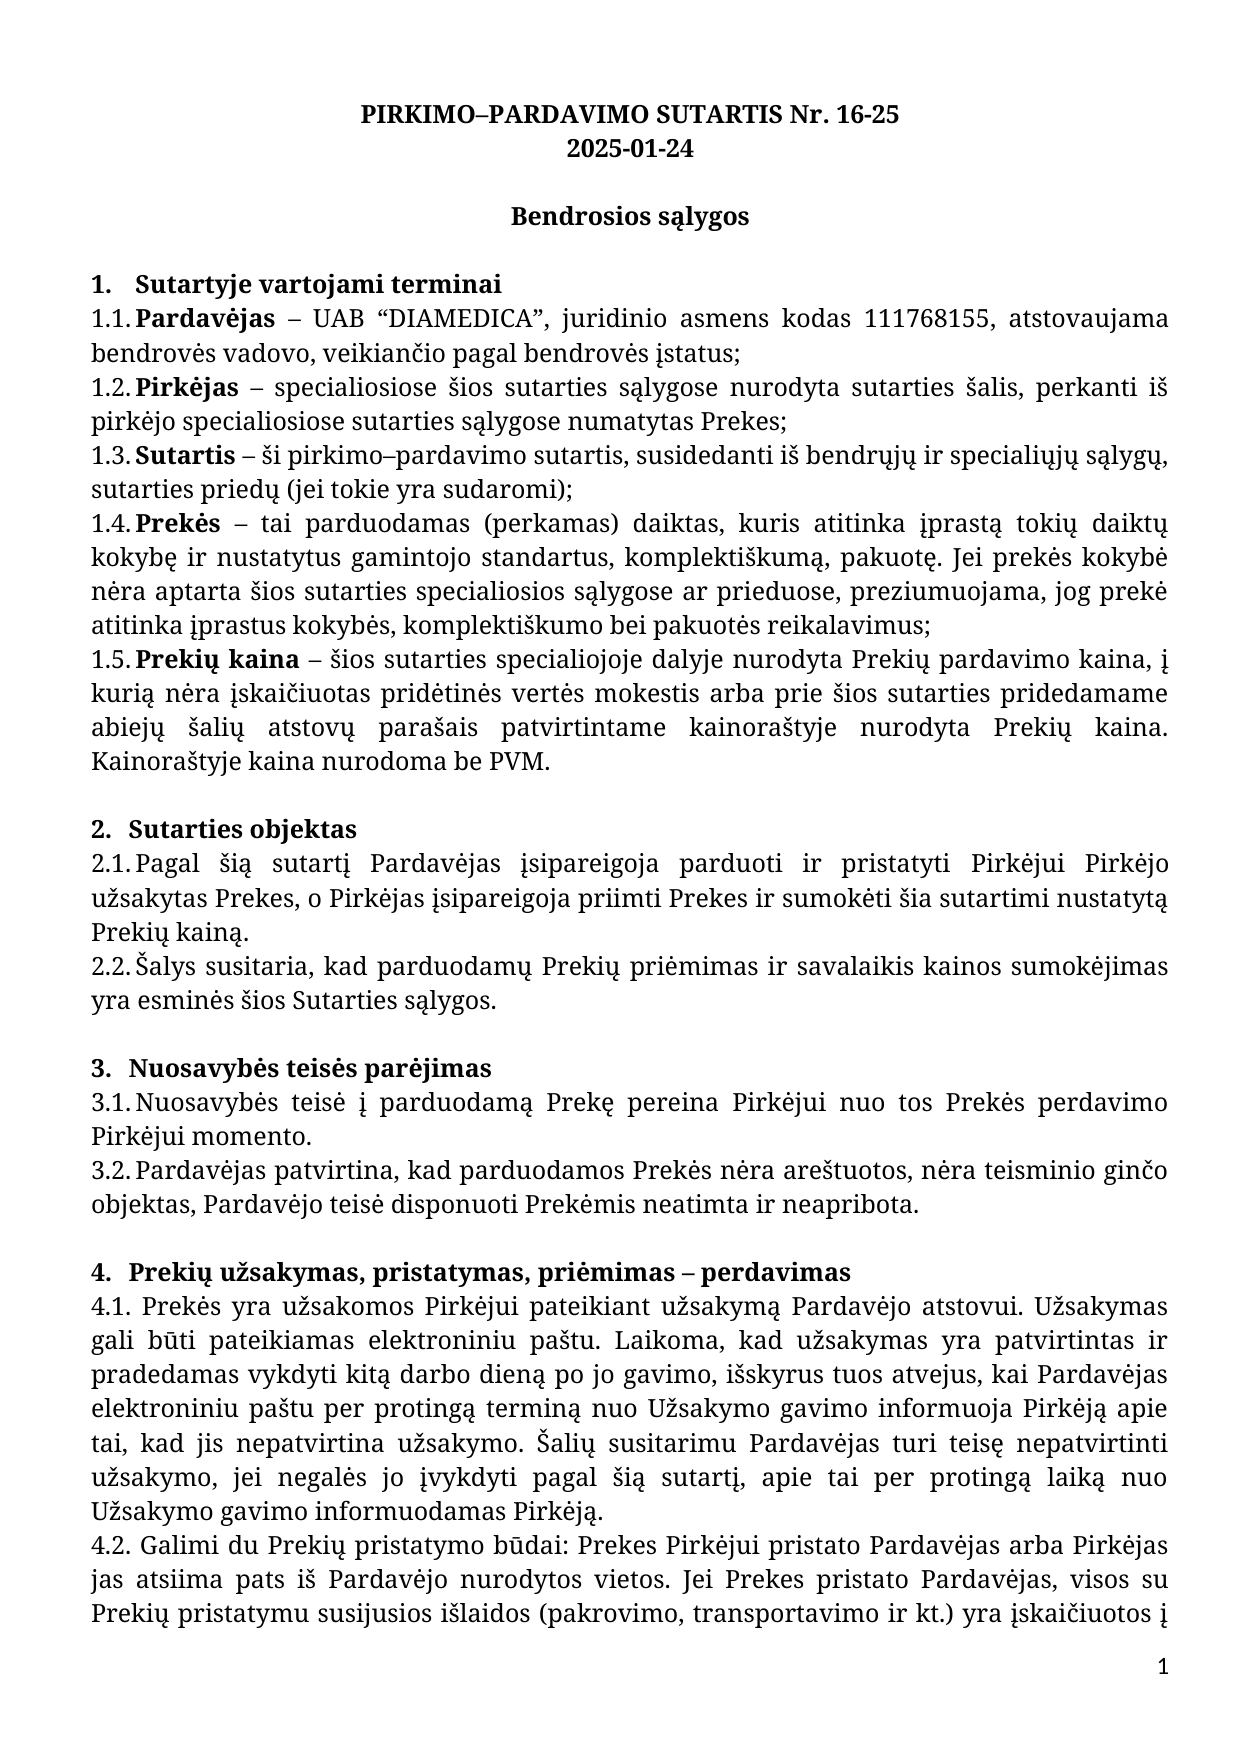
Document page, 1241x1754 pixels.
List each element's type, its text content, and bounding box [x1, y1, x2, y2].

list Prekės – tai parduodamas (perkamas) daiktas, kuris atitinka įprastą tokių daiktų kokybę ir nustatytus gamintojo standartus, komplektiškumą, pakuotę. Jei prekės kokybė nėra aptarta šios sutarties specialiosios sąlygose ar prieduose, preziumuojama, jog prekė atitinka įprastus kokybės, komplektiškumo bei pakuotės reikalavimus; [91, 506, 1169, 642]
list Pirkėjas – specialiosiose šios sutarties sąlygose nurodyta sutarties šalis, perkanti iš pirkėjo specialiosiose sutarties sąlygose numatytas Prekes; [91, 369, 1169, 437]
list Pardavėjas – UAB “DIAMEDICA”, juridinio asmens kodas 111768155, atstovaujama bendrovės vadovo, veikiančio pagal bendrovės įstatus; [91, 301, 1169, 369]
list Nuosavybės teisė į parduodamą Prekę pereina Pirkėjui nuo tos Prekės perdavimo Pirkėjui momento. [91, 1084, 1169, 1153]
text 4.1. Prekės yra užsakomos Pirkėjui pateikiant užsakymą Pardavėjo atstovui. Užsakymas gali būti pateikiamas elektroniniu paštu. Laikoma, kad užsakymas yra patvirtintas ir pradedamas vykdyti kitą darbo dieną po jo gavimo, išskyrus tuos atvejus, kai Pardavėjas elektroniniu paštu per protingą terminą nuo Užsakymo gavimo informuoja Pirkėją apie tai, kad jis nepatvirtina užsakymo. Šalių susitarimu Pardavėjas turi teisę nepatvirtinti užsakymo, jei negalės jo įvykdyti pagal šią sutartį, apie tai per protingą laiką nuo Užsakymo gavimo informuodamas Pirkėją. [91, 1289, 1169, 1527]
list Pagal šią sutartį Pardavėjas įsipareigoja parduoti ir pristatyti Pirkėjui Pirkėjo užsakytas Prekes, o Pirkėjas įsipareigoja priimti Prekes ir sumokėti šia sutartimi nustatytą Prekių kainą. [91, 846, 1169, 948]
list Šalys susitaria, kad parduodamų Prekių priėmimas ir savalaikis kainos sumokėjimas yra esminės šios Sutarties sąlygos. [91, 948, 1169, 1016]
text PIRKIMO–PARDAVIMO SUTARTIS Nr. 16-25 [91, 97, 1169, 131]
list Sutartyje vartojami terminai [91, 267, 1169, 301]
list Sutartis – ši pirkimo–pardavimo sutartis, susidedanti iš bendrųjų ir specialiųjų sąlygų, sutarties priedų (jei tokie yra sudaromi); [91, 437, 1169, 506]
text 2025-01-24 [91, 131, 1169, 165]
list Sutarties objektas [91, 812, 1169, 846]
list Prekių užsakymas, pristatymas, priėmimas – perdavimas [91, 1255, 1169, 1289]
list Nuosavybės teisės parėjimas [91, 1051, 1169, 1084]
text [91, 1527, 1169, 1629]
list Pardavėjas patvirtina, kad parduodamos Prekės nėra areštuotos, nėra teisminio ginčo objektas, Pardavėjo teisė disponuoti Prekėmis neatimta ir neapribota. [91, 1153, 1169, 1221]
list Prekių kaina – šios sutarties specialiojoje dalyje nurodyta Prekių pardavimo kaina, į kurią nėra įskaičiuotas pridėtinės vertės mokestis arba prie šios sutarties pridedamame abiejų šalių atstovų parašais patvirtintame kainoraštyje nurodyta Prekių kaina. Kainoraštyje kaina nurodoma be PVM. [91, 642, 1169, 778]
text Bendrosios sąlygos [91, 199, 1169, 233]
